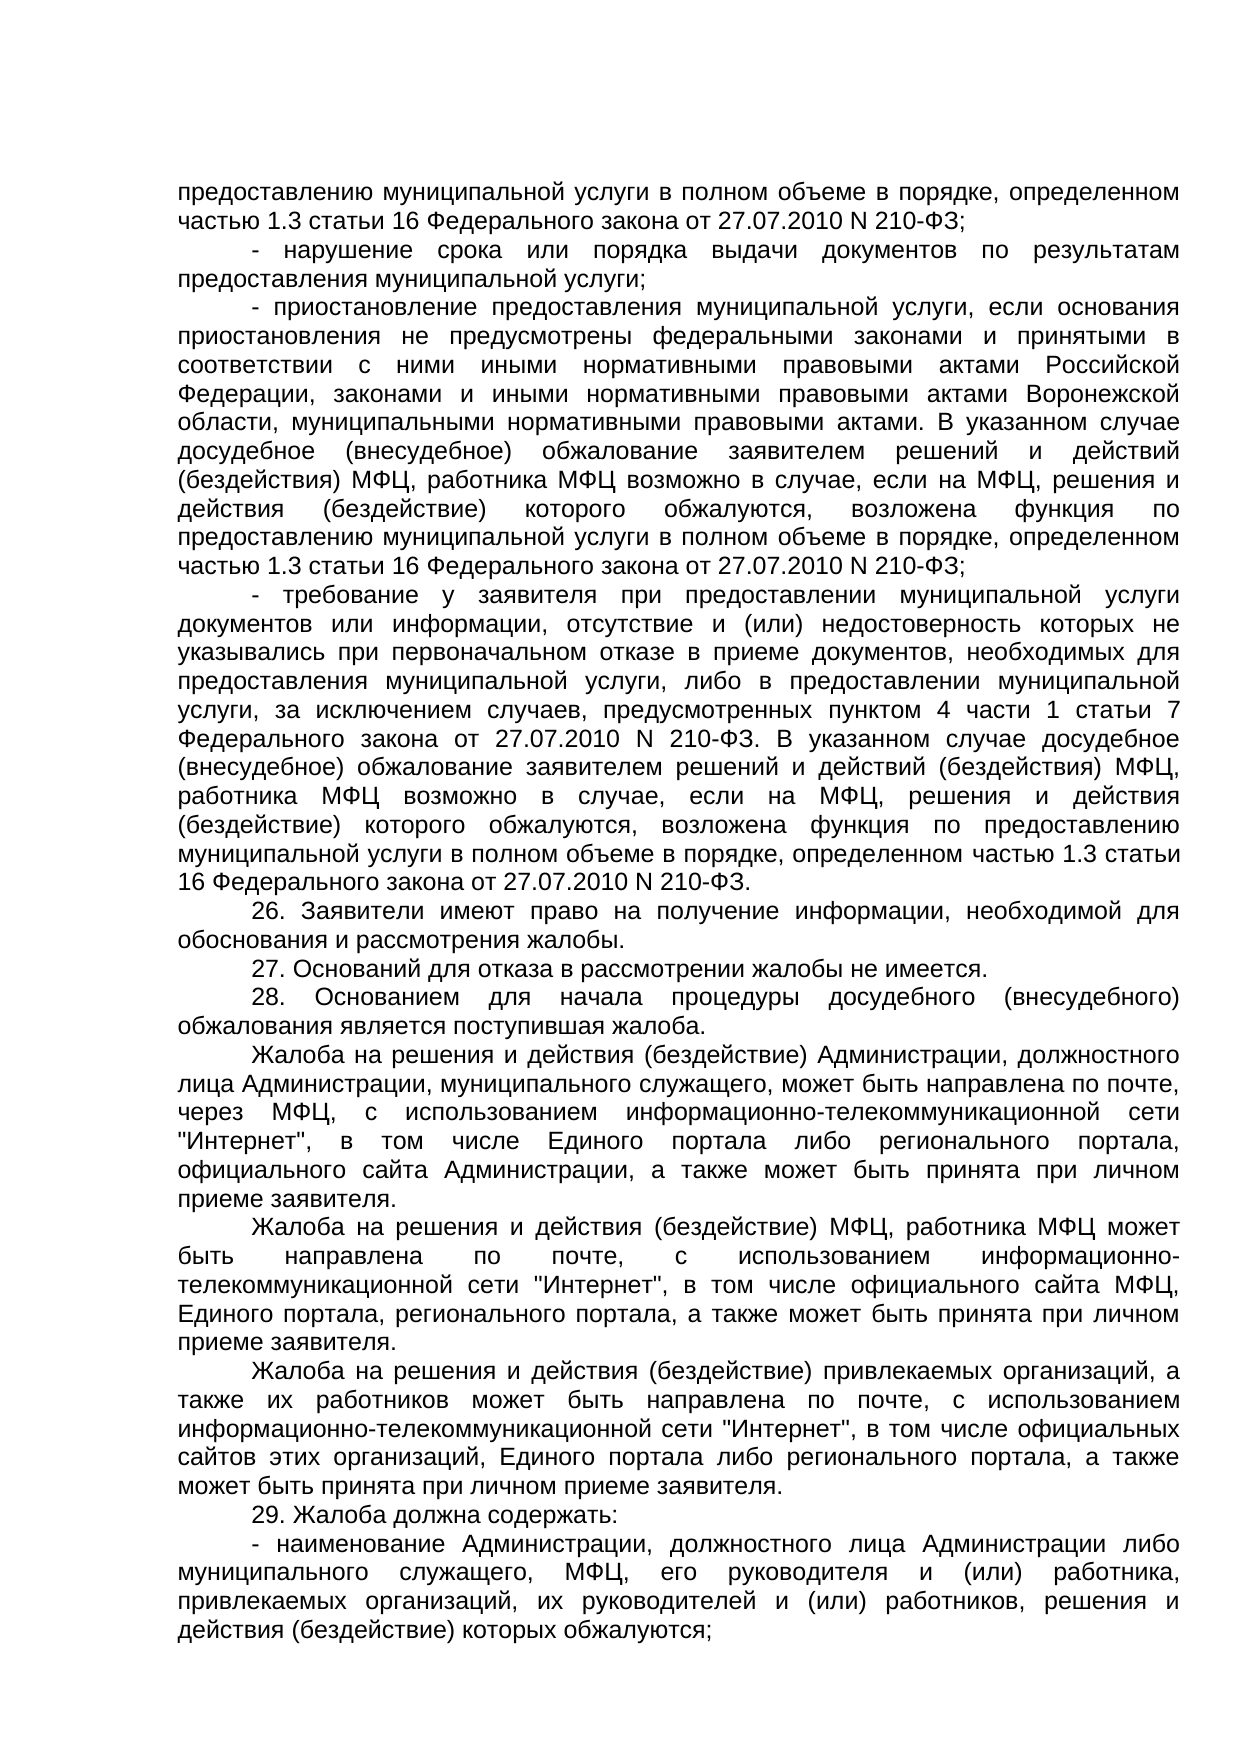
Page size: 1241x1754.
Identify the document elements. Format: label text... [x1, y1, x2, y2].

text 29. Жалоба должна содержать: [177, 1500, 1181, 1528]
text 26. Заявители имеют право на получение информации, необходимой для обоснования и рассмотрения жалобы. [177, 896, 1181, 953]
text Жалоба на решения и действия (бездействие) привлекаемых организаций, а также их работников может быть направлена по почте, с использованием информационно-телекоммуникационной сети "Интернет", в том числе официальных сайтов этих организаций, Единого портала либо регионального портала, а также может быть принята при личном приеме заявителя. [177, 1356, 1181, 1500]
text Жалоба на решения и действия (бездействие) Администрации, должностного лица Администрации, муниципального служащего, может быть направлена по почте, через МФЦ, с использованием информационно-телекоммуникационной сети "Интернет", в том числе Единого портала либо регионального портала, официального сайта Администрации, а также может быть принята при личном приеме заявителя. [177, 1040, 1181, 1212]
text - наименование Администрации, должностного лица Администрации либо муниципального служащего, МФЦ, его руководителя и (или) работника, привлекаемых организаций, их руководителей и (или) работников, решения и действия (бездействие) которых обжалуются; [177, 1528, 1181, 1643]
text 27. Оснований для отказа в рассмотрении жалобы не имеется. [177, 953, 1181, 982]
text 28. Основанием для начала процедуры досудебного (внесудебного) обжалования является поступившая жалоба. [177, 982, 1181, 1040]
text - требование у заявителя при предоставлении муниципальной услуги документов или информации, отсутствие и (или) недостоверность которых не указывались при первоначальном отказе в приеме документов, необходимых для предоставления муниципальной услуги, либо в предоставлении муниципальной услуги, за исключением случаев, предусмотренных пунктом 4 части 1 статьи 7 Федерального закона от 27.07.2010 N 210-ФЗ. В указанном случае досудебное (внесудебное) обжалование заявителем решений и действий (бездействия) МФЦ, работника МФЦ возможно в случае, если на МФЦ, решения и действия (бездействие) которого обжалуются, возложена функция по предоставлению муниципальной услуги в полном объеме в порядке, определенном частью 1.3 статьи 16 Федерального закона от 27.07.2010 N 210-ФЗ. [177, 580, 1181, 896]
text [177, 177, 1181, 235]
text - нарушение срока или порядка выдачи документов по результатам предоставления муниципальной услуги; [177, 235, 1181, 292]
text Жалоба на решения и действия (бездействие) МФЦ, работника МФЦ может быть направлена по почте, с использованием информационно-телекоммуникационной сети "Интернет", в том числе официального сайта МФЦ, Единого портала, регионального портала, а также может быть принята при личном приеме заявителя. [177, 1212, 1181, 1356]
text - приостановление предоставления муниципальной услуги, если основания приостановления не предусмотрены федеральными законами и принятыми в соответствии с ними иными нормативными правовыми актами Российской Федерации, законами и иными нормативными правовыми актами Воронежской области, муниципальными нормативными правовыми актами. В указанном случае досудебное (внесудебное) обжалование заявителем решений и действий (бездействия) МФЦ, работника МФЦ возможно в случае, если на МФЦ, решения и действия (бездействие) которого обжалуются, возложена функция по предоставлению муниципальной услуги в полном объеме в порядке, определенном частью 1.3 статьи 16 Федерального закона от 27.07.2010 N 210-ФЗ; [177, 292, 1181, 580]
